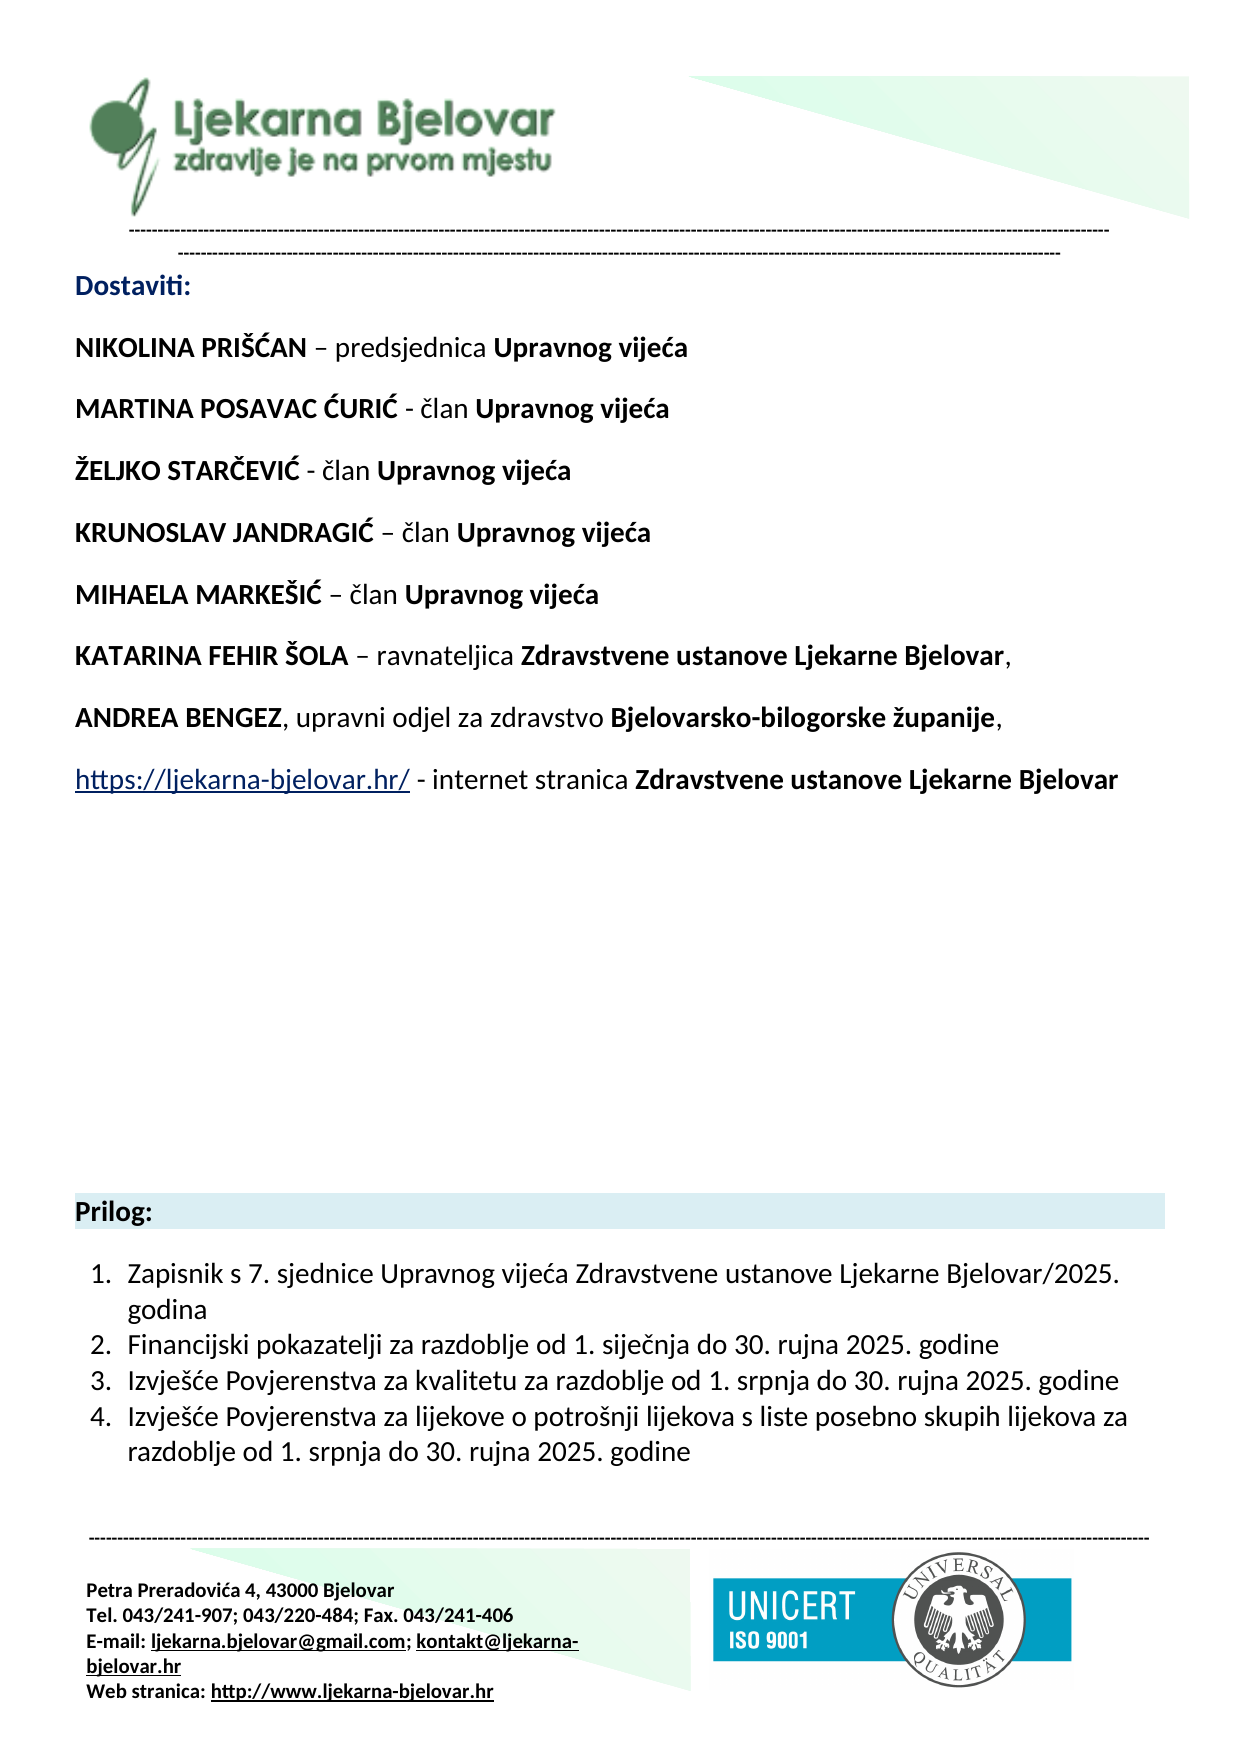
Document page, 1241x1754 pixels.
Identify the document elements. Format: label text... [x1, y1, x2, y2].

text NIKOLINA PRIŠĆAN – predsjednica Upravnog vijeća [75, 329, 1165, 364]
text Prilog: [75, 1193, 1165, 1229]
text Dostaviti: [75, 267, 1165, 302]
list Zapisnik s 7. sjednice Upravnog vijeća Zdravstvene ustanove Ljekarne Bjelovar/2025. godina [90, 1255, 1165, 1326]
text KRUNOSLAV JANDRAGIĆ – član Upravnog vijeća [75, 514, 1165, 549]
text KATARINA FEHIR ŠOLA – ravnateljica Zdravstvene ustanove Ljekarne Bjelovar, [75, 637, 1165, 673]
picture [708, 1549, 1074, 1690]
list Izvješće Povjerenstva za lijekove o potrošnji lijekova s liste posebno skupih lijekova za razdoblje od 1. srpnja do 30. rujna 2025. godine [90, 1398, 1165, 1469]
text ŽELJKO STARČEVIĆ - član Upravnog vijeća [75, 452, 1165, 488]
list Izvješće Povjerenstva za kvalitetu za razdoblje od 1. srpnja do 30. rujna 2025. godine [90, 1362, 1165, 1398]
text ANDREA BENGEZ, upravni odjel za zdravstvo Bjelovarsko-bilogorske županije, [75, 699, 1165, 735]
list Financijski pokazatelji za razdoblje od 1. siječnja do 30. rujna 2025. godine [90, 1326, 1165, 1362]
text https://ljekarna-bjelovar.hr/ - internet stranica Zdravstvene ustanove Ljekarne Bjelovar [75, 761, 1165, 797]
text MIHAELA MARKEŠIĆ – član Upravnog vijeća [75, 576, 1165, 611]
text MARTINA POSAVAC ĆURIĆ - član Upravnog vijeća [75, 390, 1165, 426]
